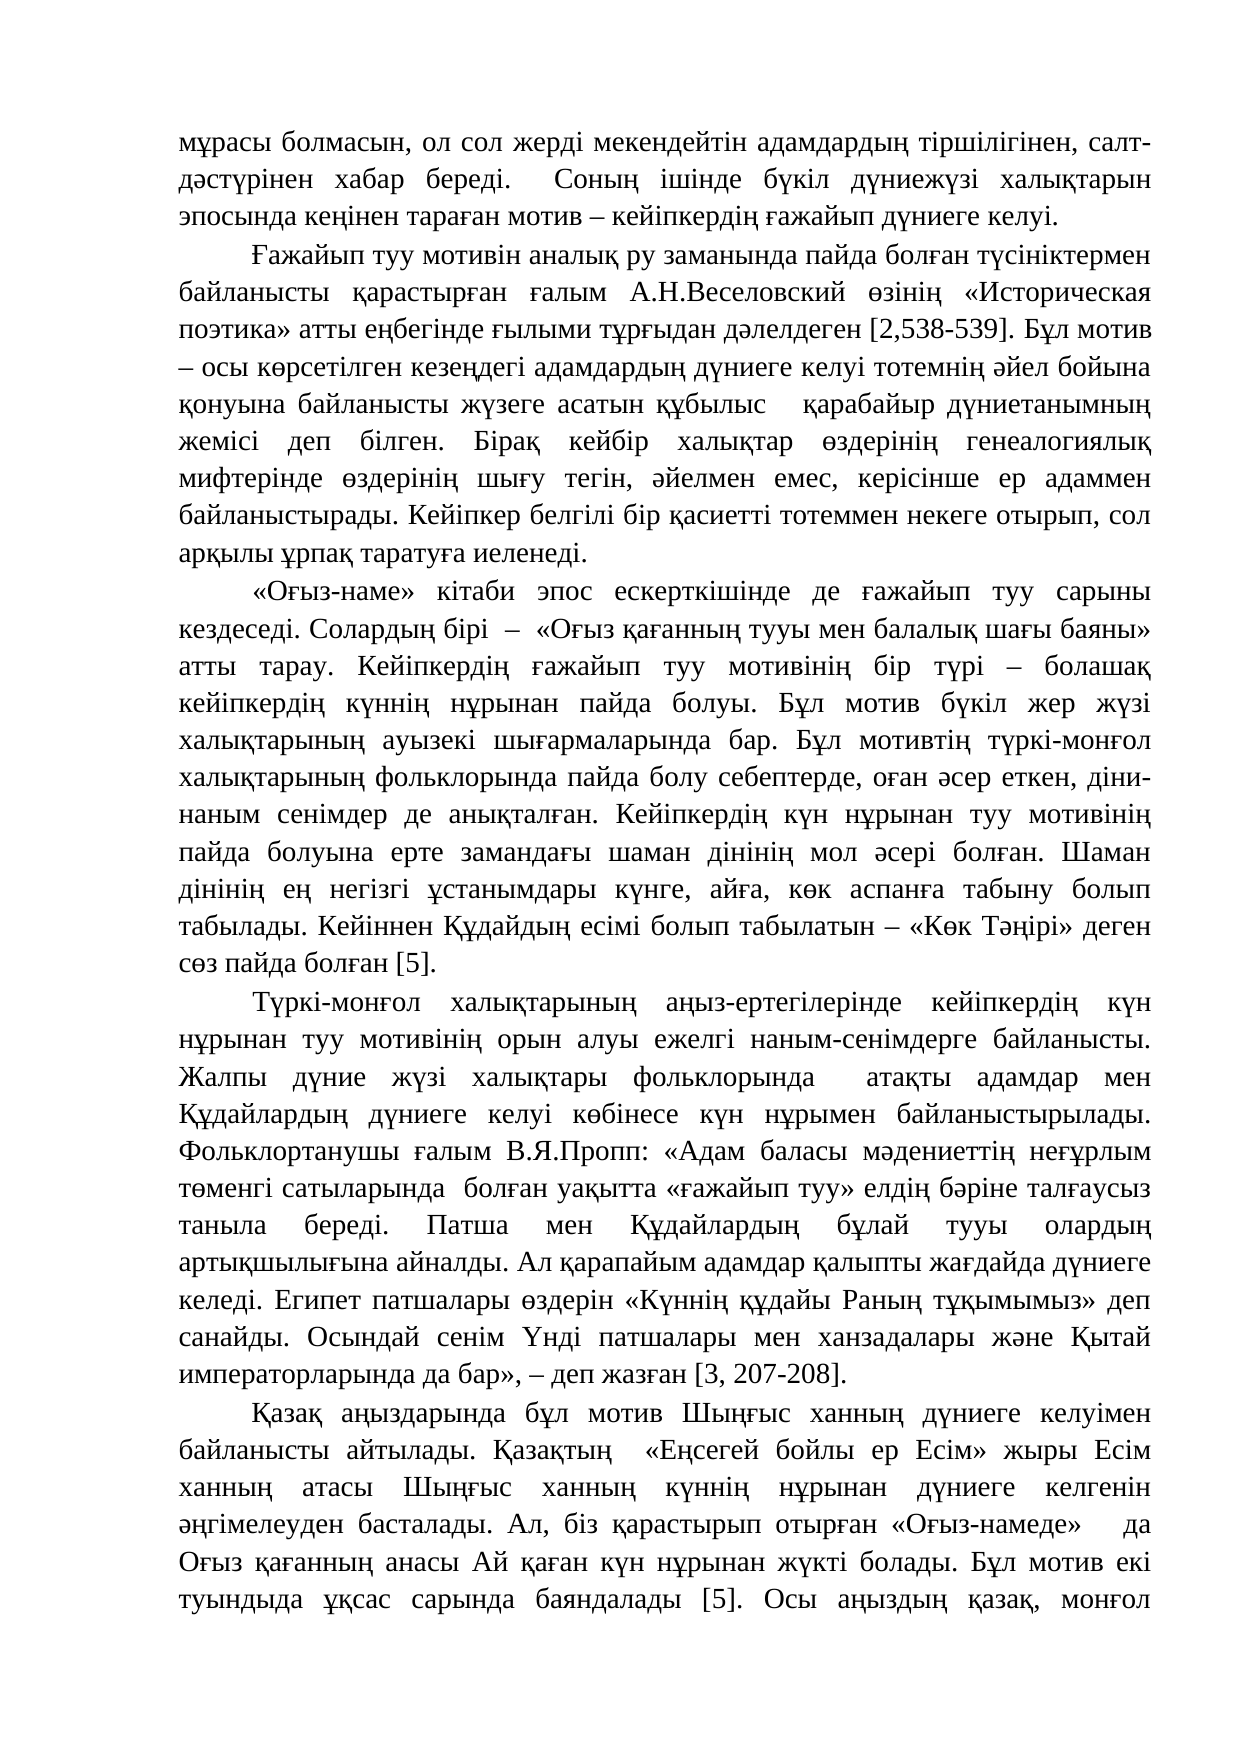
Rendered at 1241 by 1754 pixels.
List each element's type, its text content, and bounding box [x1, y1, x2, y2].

text «Оғыз-наме» кітаби эпос ескерткішінде де ғажайып туу сарыны кездеседі. Солардың бірі – «Оғыз қағанның тууы мен балалық шағы баяны» атты тарау. Кейіпкердің ғажайып туу мотивінің бір түрі – болашақ кейіпкердің күннің нұрынан пайда болуы. Бұл мотив бүкіл жер жүзі халықтарының ауызекі шығармаларында бар. Бұл мотивтің түркі-монғол халықтарының фольклорында пайда болу себептерде, оған әсер еткен, діни-наным сенімдер де анықталған. Кейіпкердің күн нұрынан туу мотивінің пайда болуына ерте замандағы шаман дінінің мол әсері болған. Шаман дінінің ең негізгі ұстанымдары күнге, айға, көк аспанға табыну болып табылады. Кейіннен Құдайдың есімі болып табылатын – «Көк Тәңірі» деген сөз пайда болған [5]. [178, 573, 1152, 979]
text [177, 1395, 1152, 1614]
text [177, 124, 1152, 232]
text Түркі-монғол халықтарының аңыз-ертегілерінде кейіпкердің күн нұрынан туу мотивінің орын алуы ежелгі наным-сенімдерге байланысты. Жалпы дүние жүзі халықтары фольклорында атақты адамдар мен Құдайлардың дүниеге келуі көбінесе күн нұрымен байланыстырылады. Фольклортанушы ғалым В.Я.Пропп: «Адам баласы мәдениеттің неғұрлым төменгі сатыларында болған уақытта «ғажайып туу» елдің бәріне талғаусыз таныла береді. Патша мен Құдайлардың бұлай тууы олардың артықшылығына айналды. Ал қарапайым адамдар қалыпты жағдайда дүниеге келеді. Египет патшалары өздерін «Күннің құдайы Раның тұқымымыз» деп санайды. Осындай сенім Үнді патшалары мен ханзадалары және Қытай императорларында да бар», – деп жазған [3, 207-208]. [178, 984, 1152, 1390]
text Ғажайып туу мотивін аналық ру заманында пайда болған түсініктермен байланысты қарастырған ғалым А.Н.Веселовский өзінің «Историческая поэтика» атты еңбегінде ғылыми тұрғыдан дәлелдеген [2,538-539]. Бұл мотив – осы көрсетілген кезеңдегі адамдардың дүниеге келуі тотемнің әйел бойына қонуына байланысты жүзеге асатын құбылыс қарабайыр дүниетанымның жемісі деп білген. Бірақ кейбір халықтар өздерінің генеалогиялық мифтерінде өздерінің шығу тегін, әйелмен емес, керісінше ер адаммен байланыстырады. Кейіпкер белгілі бір қасиетті тотеммен некеге отырып, сол арқылы ұрпақ таратуға иеленеді. [177, 237, 1152, 568]
